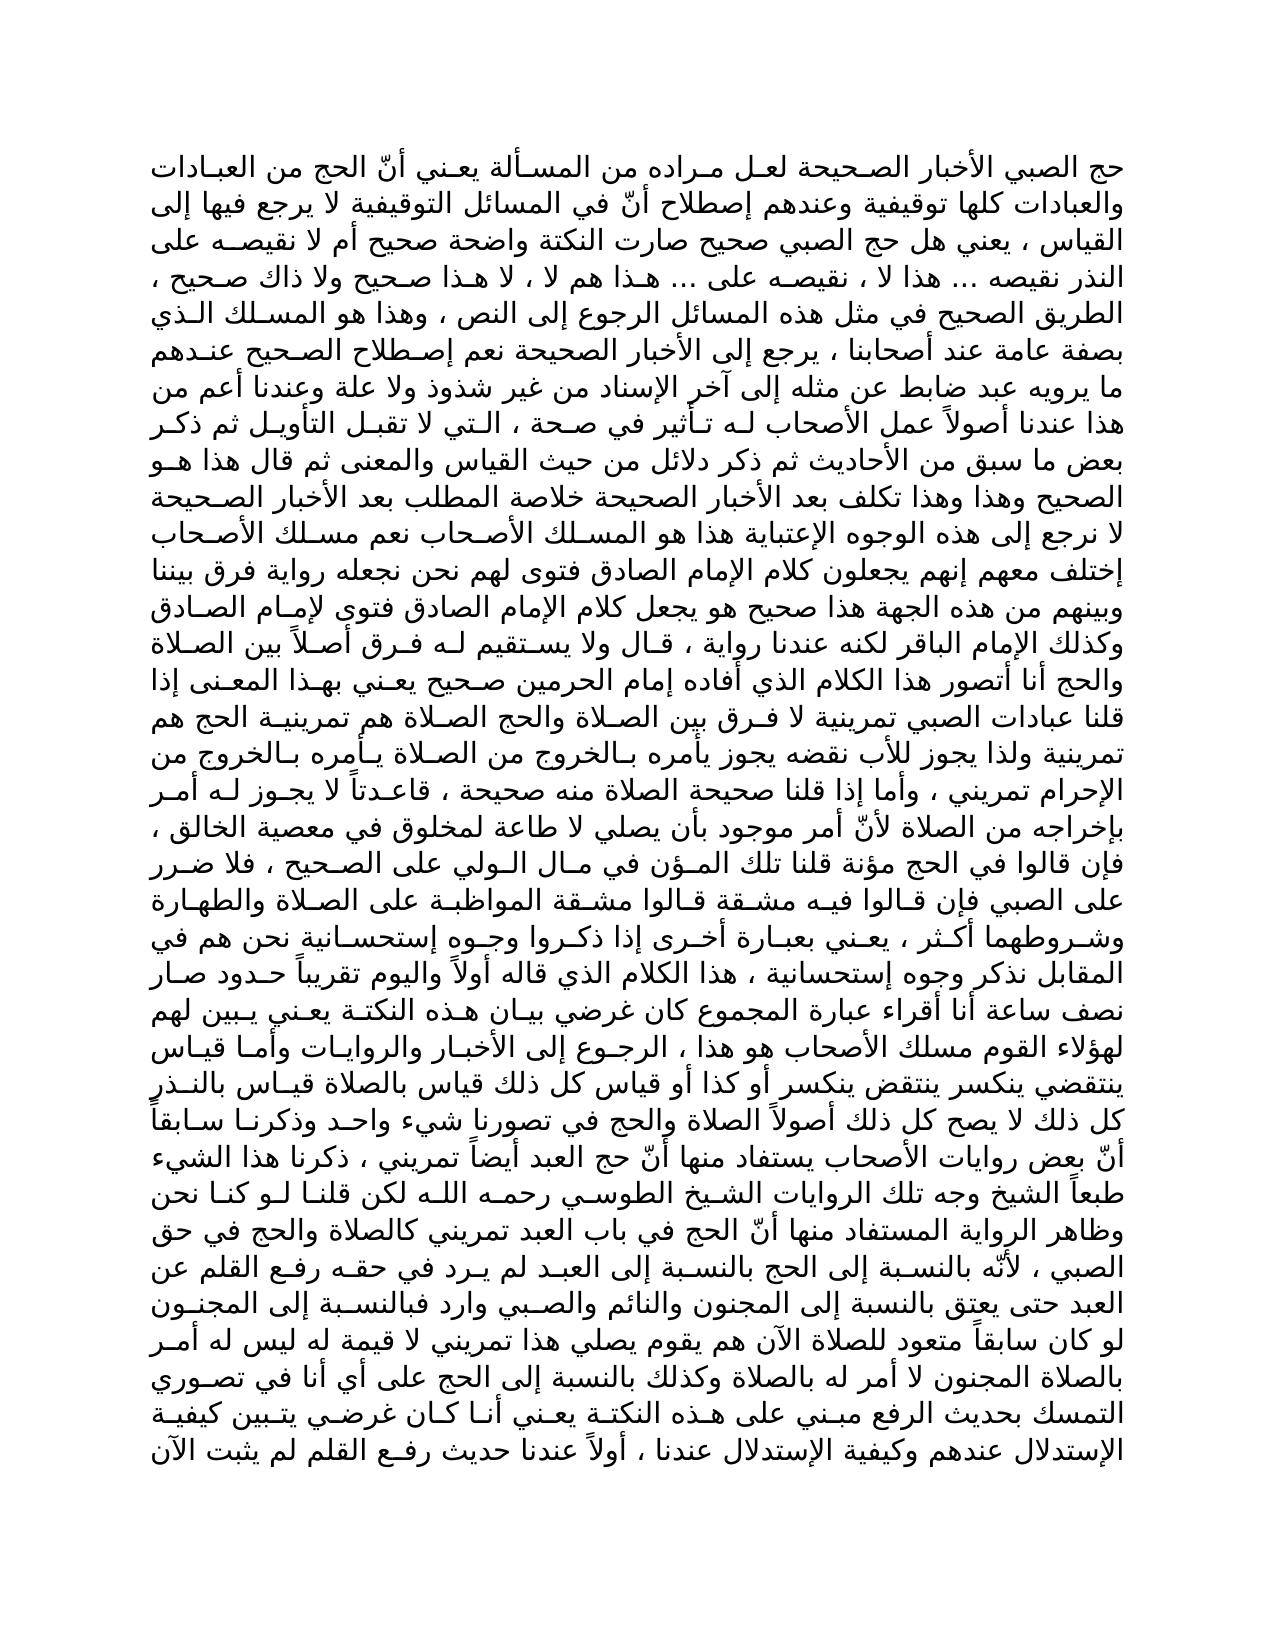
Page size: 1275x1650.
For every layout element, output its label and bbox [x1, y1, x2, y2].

text [150, 150, 1125, 1467]
